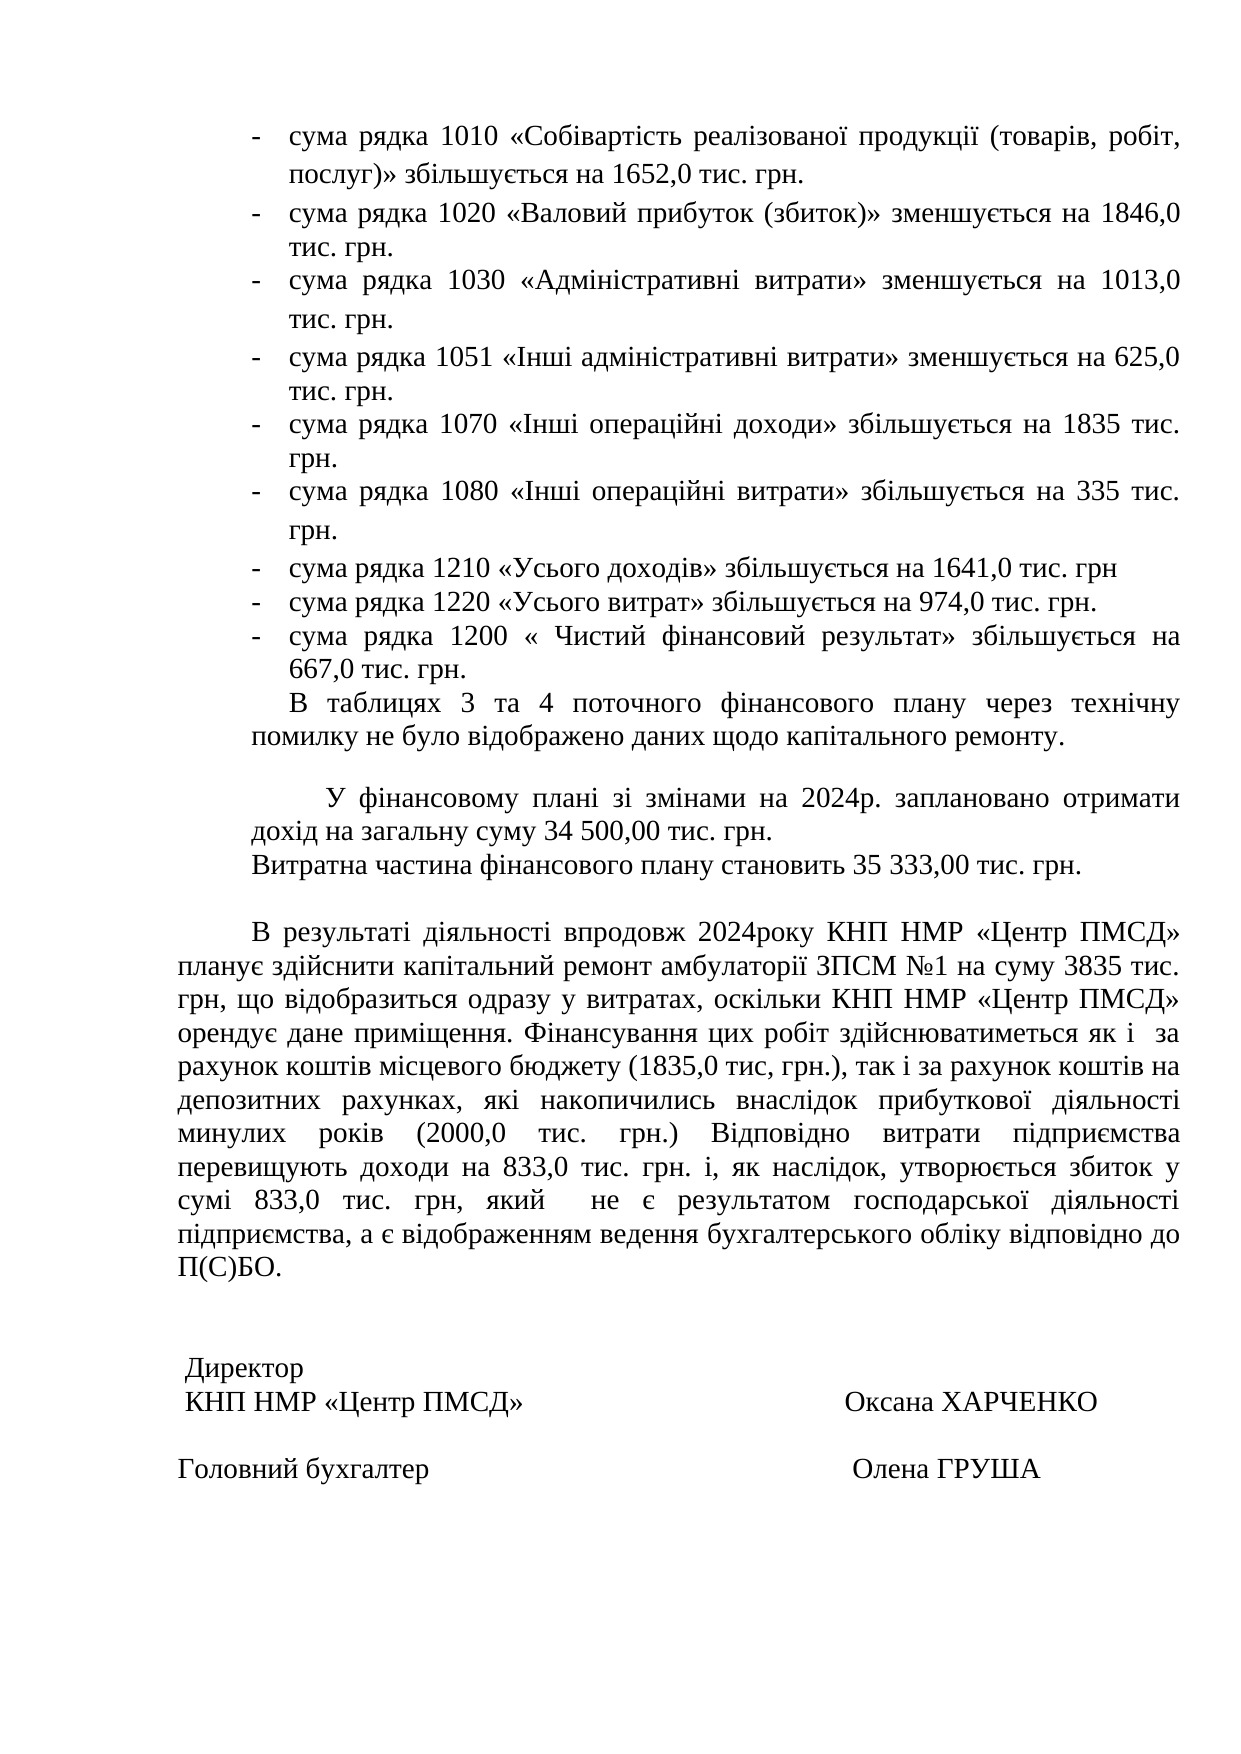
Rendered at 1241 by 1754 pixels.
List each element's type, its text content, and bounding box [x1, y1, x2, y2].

list сума рядка 1010 «Собівартість реалізованої продукції (товарів, робіт, послуг)» збільшується на 1652,0 тис. грн. [251, 118, 1181, 190]
text КНП НМР «Центр ПМСД» Оксана ХАРЧЕНКО [177, 1384, 1181, 1417]
text В таблицях 3 та 4 поточного фінансового плану через технічну помилку не було відображено даних щодо капітального ремонту. [251, 685, 1181, 752]
list сума рядка 1210 «Усього доходів» збільшується на 1641,0 тис. грн [251, 551, 1181, 584]
text Витратна частина фінансового плану становить 35 333,00 тис. грн. [251, 847, 1181, 881]
text В результаті діяльності впродовж 2024року КНП НМР «Центр ПМСД» планує здійснити капітальний ремонт амбулаторії ЗПСМ №1 на суму 3835 тис. грн, що відобразиться одразу у витратах, оскільки КНП НМР «Центр ПМСД» орендує дане приміщення. Фінансування цих робіт здійснюватиметься як і за рахунок коштів місцевого бюджету (1835,0 тис, грн.), так і за рахунок коштів на депозитних рахунках, які накопичились внаслідок прибуткової діяльності минулих років (2000,0 тис. грн.) Відповідно витрати підприємства перевищують доходи на 833,0 тис. грн. і, як наслідок, утворюється збиток у сумі 833,0 тис. грн, який не є результатом господарської діяльності підприємства, а є відображенням ведення бухгалтерського обліку відповідно до П(С)БО. [177, 914, 1181, 1283]
list сума рядка 1220 «Усього витрат» збільшується на 974,0 тис. грн. [251, 584, 1181, 618]
list сума рядка 1070 «Інші операційні доходи» збільшується на 1835 тис. грн. [251, 406, 1181, 473]
text Головний бухгалтер Олена ГРУША [177, 1451, 1181, 1484]
list сума рядка 1020 «Валовий прибуток (збиток)» зменшується на 1846,0 тис. грн. [251, 195, 1181, 262]
list сума рядка 1030 «Адміністративні витрати» зменшується на 1013,0 тис. грн. [251, 262, 1181, 334]
list сума рядка 1200 « Чистий фінансовий результат» збільшується на 667,0 тис. грн. [251, 618, 1181, 685]
list сума рядка 1051 «Інші адміністративні витрати» зменшується на 625,0 тис. грн. [251, 339, 1181, 406]
text Директор [177, 1350, 1181, 1384]
text У фінансовому плані зі змінами на 2024р. заплановано отримати дохід на загальну суму 34 500,00 тис. грн. [251, 780, 1181, 847]
list сума рядка 1080 «Інші операційні витрати» збільшується на 335 тис. грн. [251, 473, 1181, 546]
